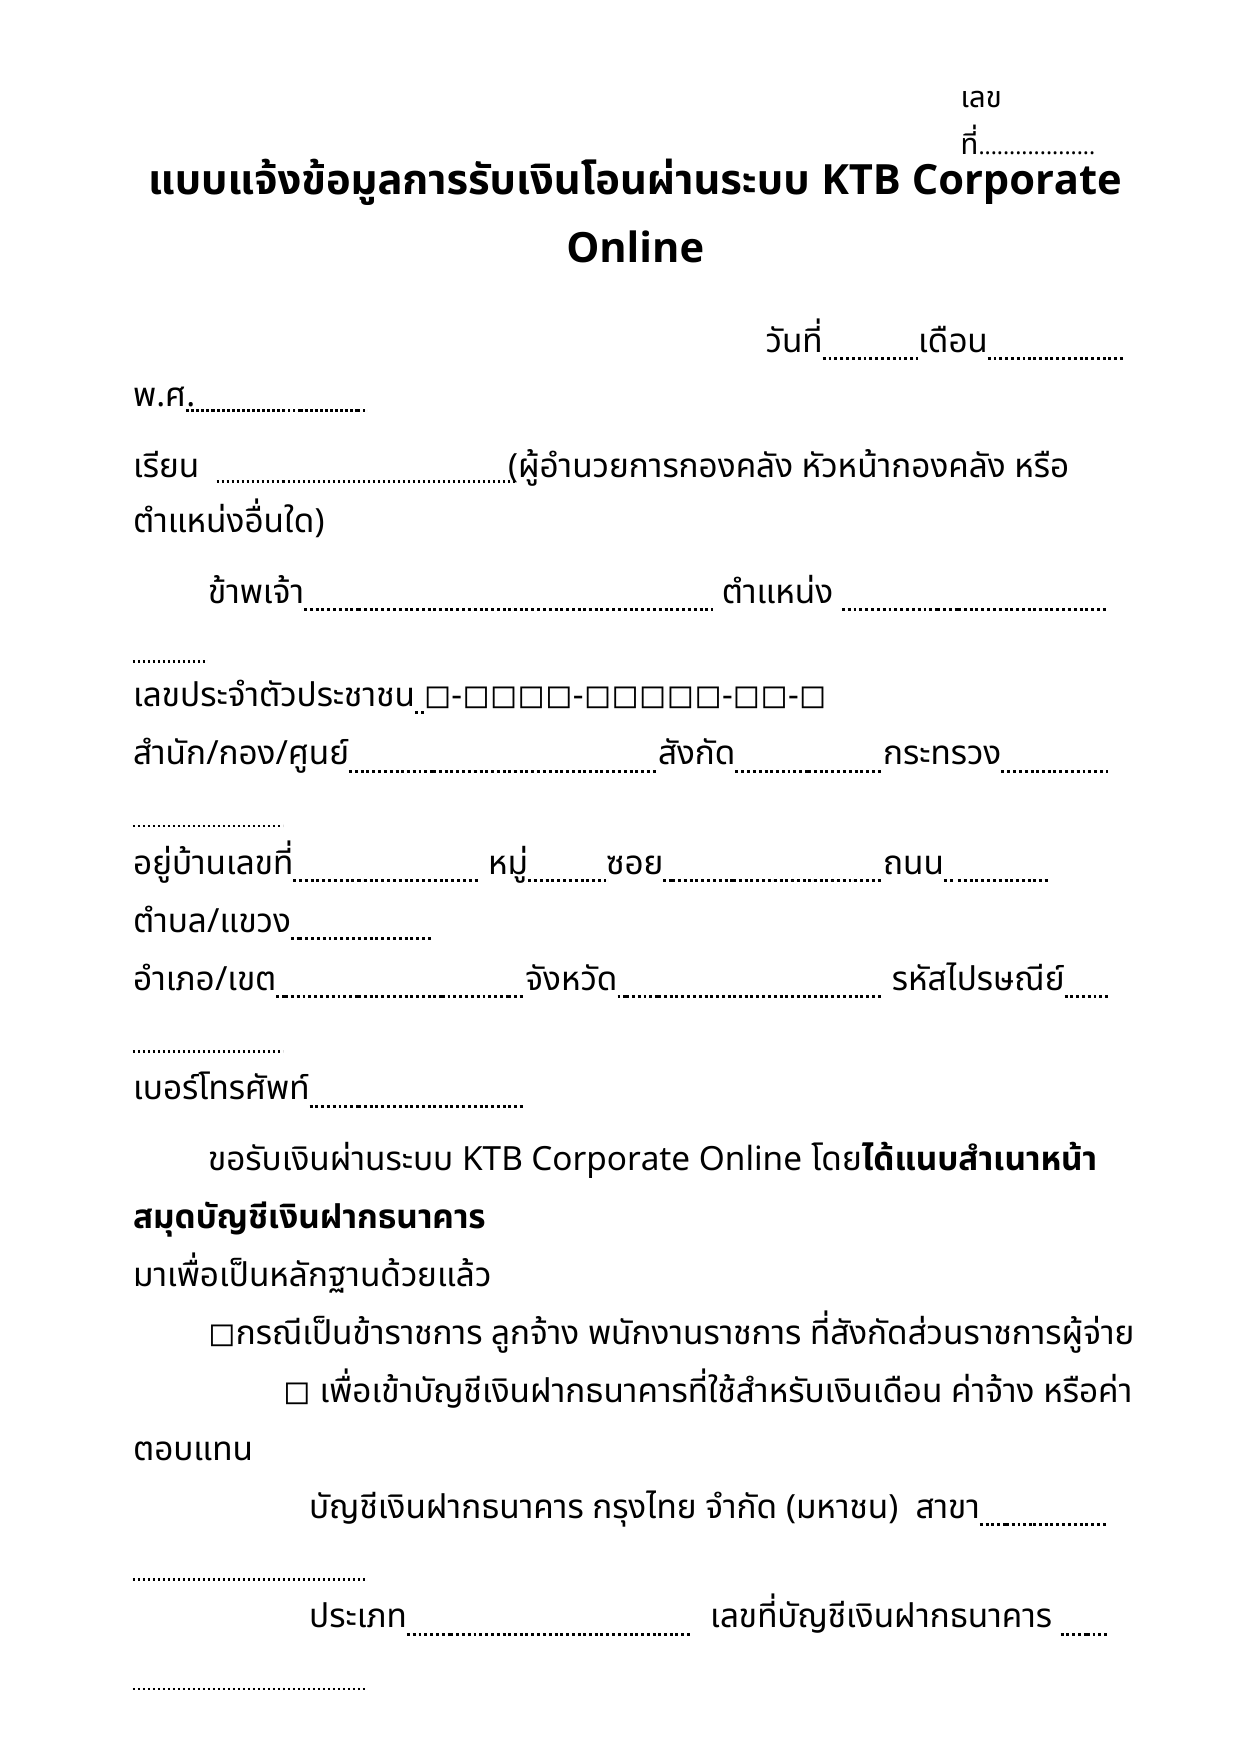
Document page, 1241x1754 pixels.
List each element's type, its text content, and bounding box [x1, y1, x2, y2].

text บัญชีเงินฝากธนาคาร กรุงไทย จำกัด (มหาชน) สาขา [133, 1483, 1137, 1586]
text แบบแจ้งข้อมูลการรับเงินโอนผ่านระบบ KTB Corporate Online [133, 150, 1137, 274]
text ขอรับเงินผ่านระบบ KTB Corporate Online โดยได้แนบสำเนาหน้าสมุดบัญชีเงินฝากธนาคาร มาเพื่อเป็นหลักฐานด้วยแล้ว [133, 1135, 1137, 1301]
text เบอร์โทรศัพท์ [133, 1064, 1137, 1115]
text เรียน (ผู้อำนวยการกองคลัง หัวหน้ากองคลัง หรือตำแหน่งอื่นใด) [133, 442, 1137, 547]
text วันที่ เดือน พ.ศ. . [133, 317, 1137, 422]
text ประเภท เลขที่บัญชีเงินฝากธนาคาร [133, 1592, 1137, 1695]
text ◻ เพื่อเข้าบัญชีเงินฝากธนาคารที่ใช้สำหรับเงินเดือน ค่าจ้าง หรือค่าตอบแทน [133, 1367, 1137, 1475]
text ข้าพเจ้า ตำแหน่ง . [133, 568, 1137, 667]
text อำเภอ/เขต จังหวัด รหัสไปรษณีย์ [133, 955, 1137, 1057]
text สำนัก/กอง/ศูนย์ สังกัด กระทรวง [133, 729, 1137, 832]
text เลขประจำตัวประชาชน ◻-◻◻◻◻-◻◻◻◻◻-◻◻-◻ [133, 671, 1137, 722]
text ◻กรณีเป็นข้าราชการ ลูกจ้าง พนักงานราชการ ที่สังกัดส่วนราชการผู้จ่าย [133, 1309, 1137, 1359]
text อยู่บ้านเลขที่ หมู่ ซอย ถนน ตำบล/แขวง [133, 839, 1137, 947]
